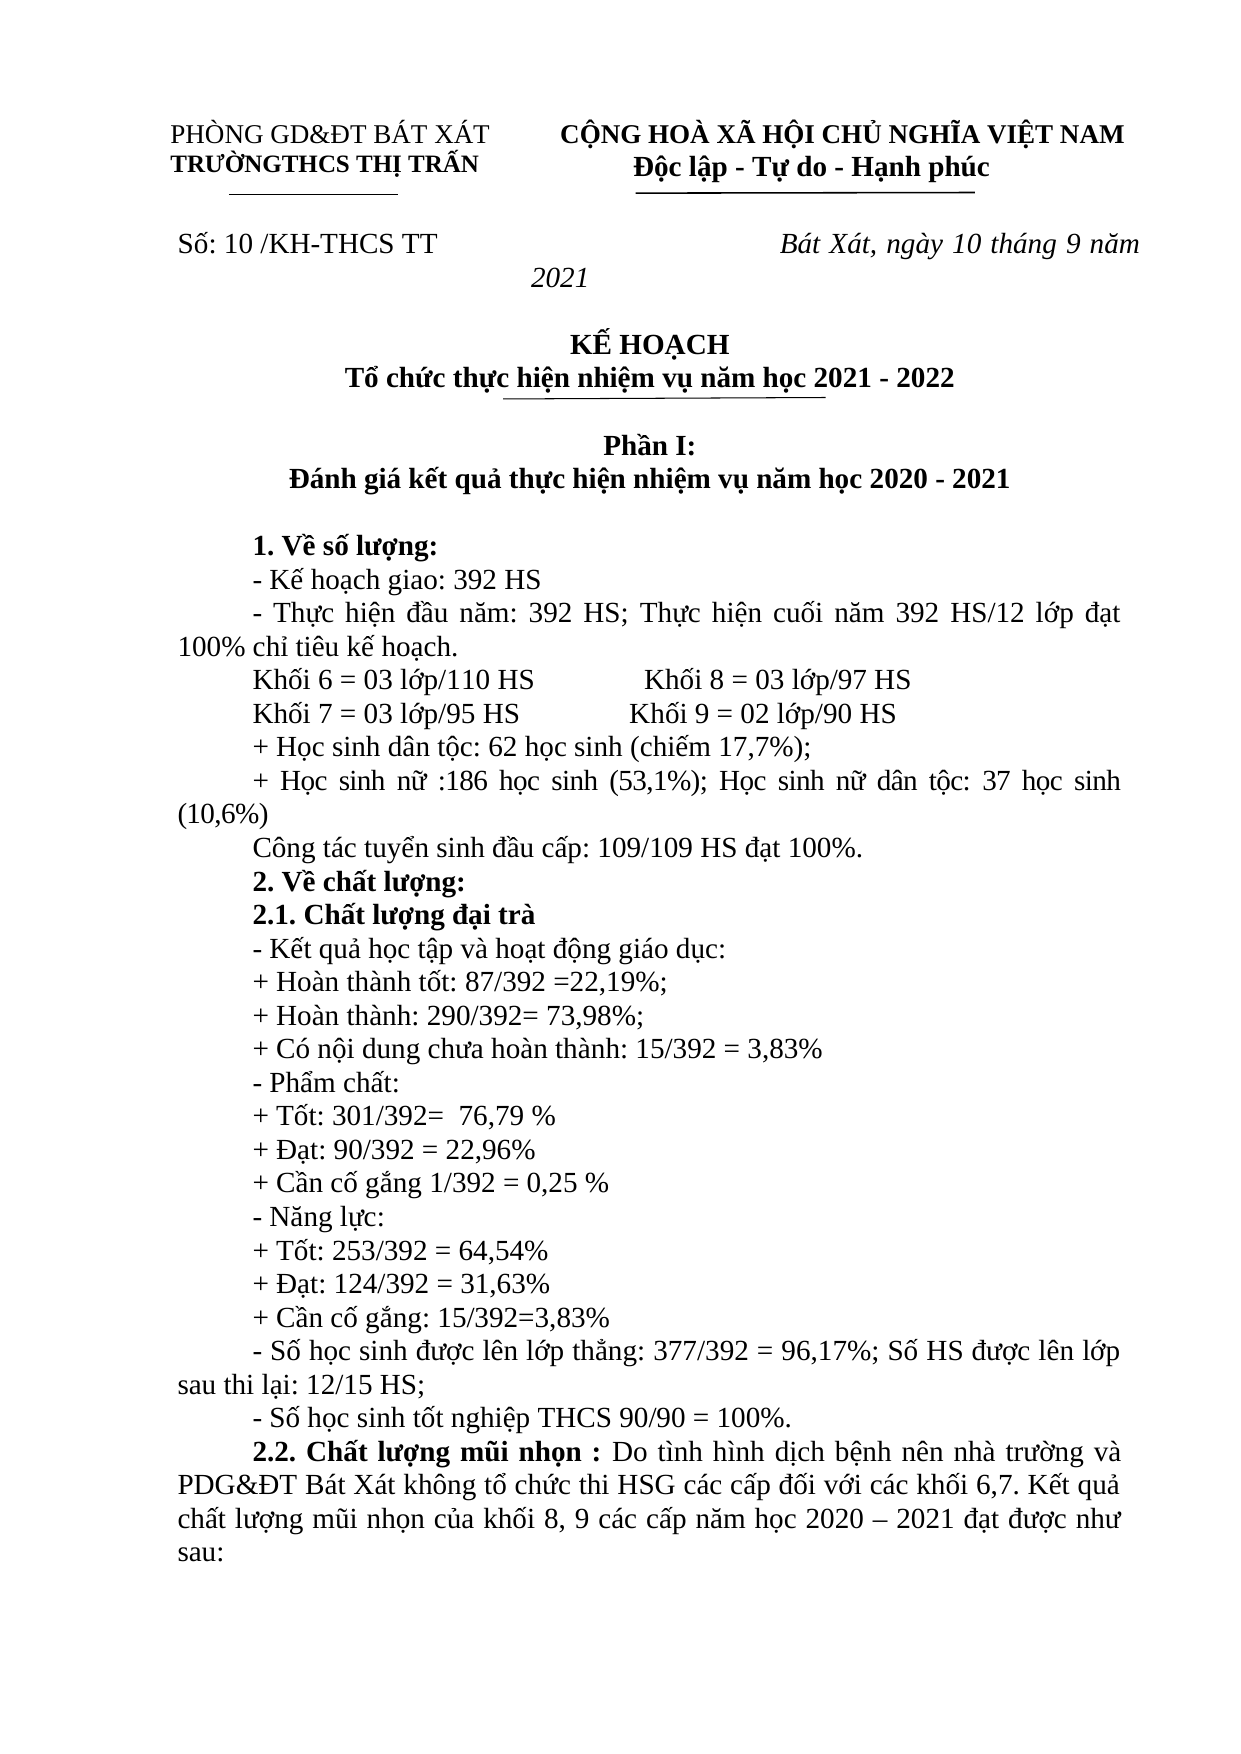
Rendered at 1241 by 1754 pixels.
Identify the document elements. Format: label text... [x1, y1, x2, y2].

text Đánh giá kết quả thực hiện nhiệm vụ năm học 2020 - 2021 [177, 461, 1122, 495]
text + Đạt: 90/392 = 22,96% [168, 1132, 1130, 1166]
text KẾ HOẠCH [177, 327, 1122, 361]
text + Hoàn thành: 290/392= 73,98%; [177, 998, 1122, 1031]
text - Kế hoạch giao: 392 HS [177, 562, 1122, 595]
text + Cần cố gắng: 15/392=3,83% [168, 1300, 1130, 1333]
text + Có nội dung chưa hoàn thành: 15/392 = 3,83% [177, 1031, 1122, 1065]
text - Kết quả học tập và hoạt động giáo dục: [168, 931, 1130, 964]
table_cell Số: 10 /KH-THCS TT [159, 193, 519, 293]
text + Học sinh nữ :186 học sinh (53,1%); Học sinh nữ dân tộc: 37 học sinh (10,6%) [177, 763, 1122, 830]
text - Số học sinh tốt nghiệp THCS 90/90 = 100%. [177, 1400, 1122, 1434]
text + Tốt: 301/392= 76,79 % [168, 1098, 1130, 1132]
text Công tác tuyển sinh đầu cấp: 109/109 HS đạt 100%. [177, 830, 1122, 864]
text Phần I: [177, 428, 1122, 461]
text - Phẩm chất: [168, 1065, 1130, 1098]
table_header PHÒNG GD&ĐT BÁT XÁT TRƯỜNGTHCS THỊ TRẤN [159, 118, 519, 193]
table_cell Bát Xát, ngày 10 tháng 9 năm 2021 [520, 193, 1155, 293]
text - Thực hiện đầu năm: 392 HS; Thực hiện cuối năm 392 HS/12 lớp đạt 100% chỉ tiêu kế hoạch. [177, 595, 1122, 662]
text - Năng lực: [177, 1199, 1122, 1233]
text 1. Về số lượng: [177, 528, 1122, 562]
text Tổ chức thực hiện nhiệm vụ năm học 2021 - 2022 [177, 361, 1122, 394]
text + Đạt: 124/392 = 31,63% [168, 1266, 1130, 1300]
text Khối 7 = 03 lớp/95 HS Khối 9 = 02 lớp/90 HS [177, 696, 1122, 729]
text + Cần cố gắng 1/392 = 0,25 % [168, 1166, 1130, 1199]
text 2.1. Chất lượng đại trà [177, 897, 1122, 931]
text + Hoàn thành tốt: 87/392 =22,19%; [177, 964, 1122, 998]
text 2.2. Chất lượng mũi nhọn : Do tình hình dịch bệnh nên nhà trường và PDG&ĐT Bát Xát không tổ chức thi HSG các cấp đối với các khối 6,7. Kết quả chất lượng mũi nhọn của khối 8, 9 các cấp năm học 2020 – 2021 đạt được như sau: [177, 1434, 1122, 1568]
table_header CỘNG HOÀ XÃ HỘI CHỦ NGHĨA VIỆT NAM Độc lập - Tự do - Hạnh phúc [520, 118, 1155, 193]
text Khối 6 = 03 lớp/110 HS Khối 8 = 03 lớp/97 HS [177, 662, 1122, 696]
text 2. Về chất lượng: [177, 864, 1122, 897]
text - Số học sinh được lên lớp thẳng: 377/392 = 96,17%; Số HS được lên lớp sau thi lại: 12/15 HS; [177, 1333, 1122, 1400]
text + Học sinh dân tộc: 62 học sinh (chiếm 17,7%); [177, 729, 1122, 763]
text + Tốt: 253/392 = 64,54% [168, 1233, 1130, 1266]
